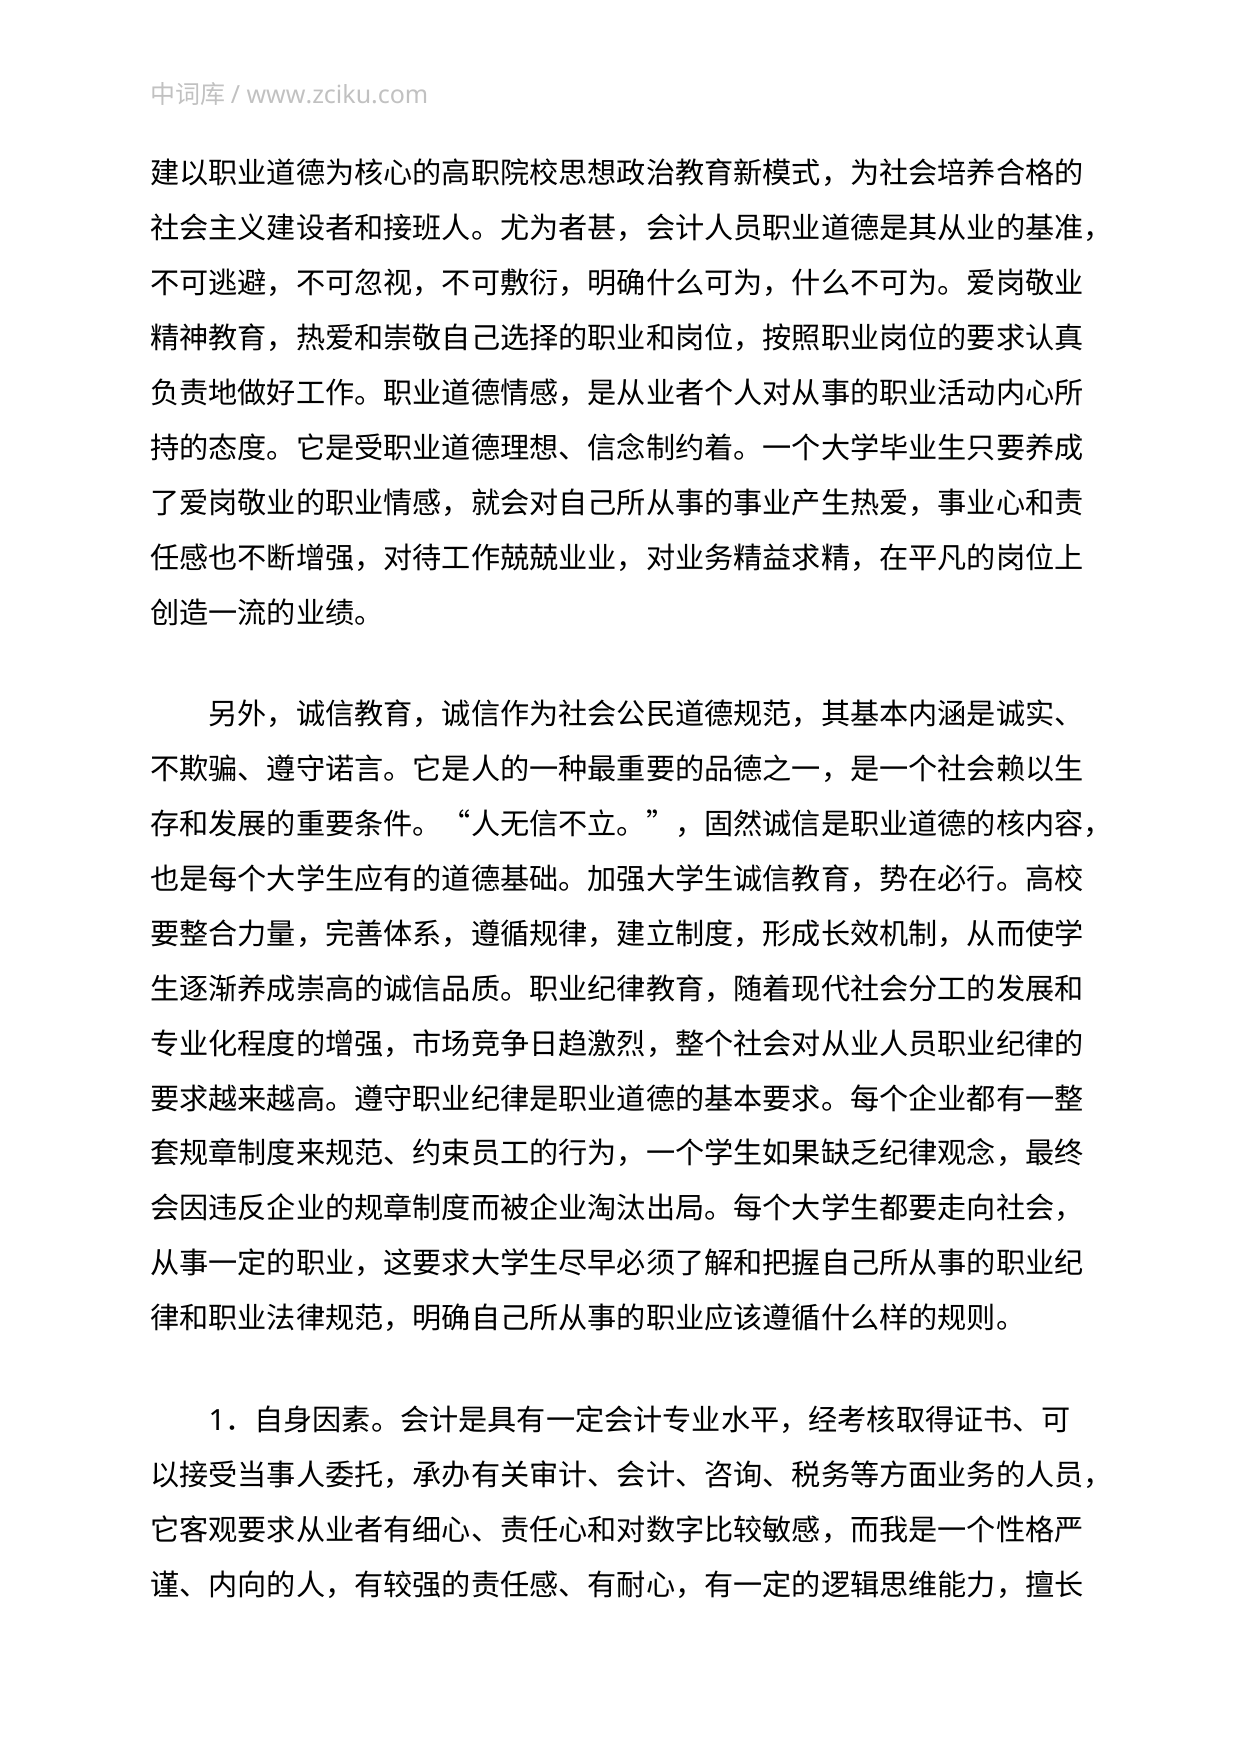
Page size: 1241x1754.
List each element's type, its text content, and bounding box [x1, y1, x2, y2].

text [150, 150, 1090, 631]
text 另外，诚信教育，诚信作为社会公民道德规范，其基本内涵是诚实、不欺骗、遵守诺言。它是人的一种最重要的品德之一，是一个社会赖以生存和发展的重要条件。“人无信不立。”，固然诚信是职业道德的核内容，也是每个大学生应有的道德基础。加强大学生诚信教育，势在必行。高校要整合力量，完善体系，遵循规律，建立制度，形成长效机制，从而使学生逐渐养成崇高的诚信品质。职业纪律教育，随着现代社会分工的发展和专业化程度的增强，市场竞争日趋激烈，整个社会对从业人员职业纪律的要求越来越高。遵守职业纪律是职业道德的基本要求。每个企业都有一整套规章制度来规范、约束员工的行为，一个学生如果缺乏纪律观念，最终会因违反企业的规章制度而被企业淘汰出局。每个大学生都要走向社会，从事一定的职业，这要求大学生尽早必须了解和把握自己所从事的职业纪律和职业法律规范，明确自己所从事的职业应该遵循什么样的规则。 [150, 691, 1090, 1337]
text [150, 1397, 1090, 1604]
